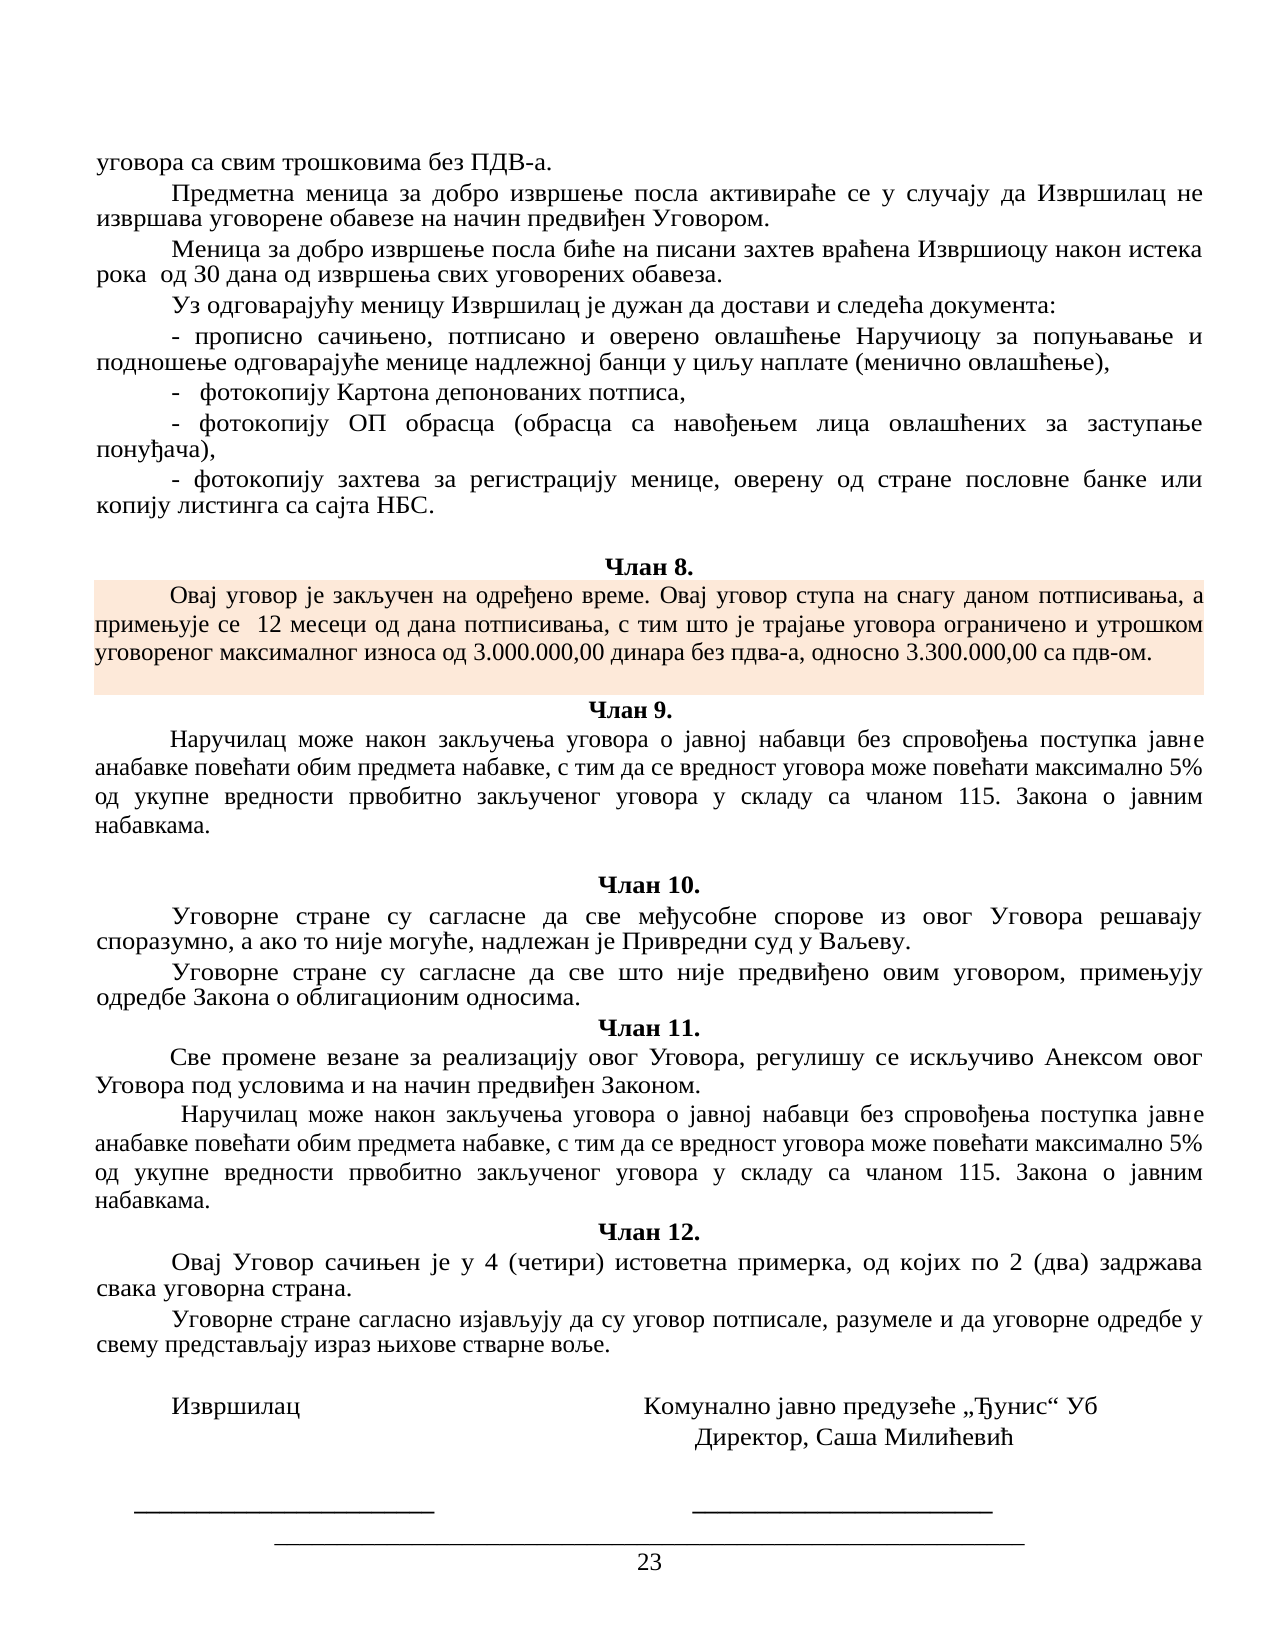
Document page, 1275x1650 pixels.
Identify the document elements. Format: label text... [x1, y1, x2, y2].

text Директор, Саша Милићевић [96, 1424, 1204, 1450]
text Овај Уговор сачињен је у 4 (четири) истоветна примерка, од којих по 2 (два) задржава свака уговорна страна. [96, 1250, 1204, 1301]
text Члан 9. [94, 695, 1204, 724]
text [96, 150, 1204, 175]
text Члан 10. [94, 873, 1204, 898]
text Уговорне стране сагласно изјављују да су уговор потписале, разумеле и да уговорне одредбе у свему представљају израз њихове стварне воље. [96, 1307, 1204, 1357]
text - фотокопију захтева за регистрацију менице, оверену од стране пословне банке или копију листинга са сајта НБС. [96, 467, 1204, 518]
text Уз одговарајућу меницу Извршилац је дужан да достави и следећа документа: [96, 293, 1204, 319]
text Наручилац може након закључења уговора о јавној набавци без спровођења поступка јавнe анабавке повећати обим предмета набавке, с тим да се вредност уговора може повећати максимално 5% од укупне вредности првобитно закљученог уговора у складу са чланом 115. Закона о јавним набавкама. [94, 1099, 1204, 1214]
text Члан 8. [94, 554, 1204, 580]
text Члан 11. [94, 1016, 1204, 1042]
text Предметна меница за добро извршење посла активираће се у случају да Извршилац не извршава уговорене обавезе на начин предвиђен Уговором. [96, 181, 1204, 232]
text Меница за добро извршење посла биће на писани захтев враћена Извршиоцу након истека рока од З0 дана од извршења свих уговорених обавеза. [96, 237, 1204, 288]
text Извршилац Комунално јавно предузеће „Ђунис“ Уб [96, 1394, 1204, 1419]
text Уговорне стране су сагласне да све међусобне спорове из овог Уговора решавају споразумно, а ако то није могуће, надлежан је Привредни суд у Ваљеву. [96, 904, 1204, 954]
text - фотокопију ОП обрасца (обрасца са навођењем лица овлашћених за заступање понуђача), [96, 411, 1204, 462]
text Члан 12. [94, 1219, 1204, 1245]
text - фотокопију Картона депонованих потписа, [96, 380, 1204, 406]
text Овај уговор је закључен на одређено време. Овај уговор ступа на снагу даном потписивања, а примењује се 12 месеци од дана потписивања, с тим што је трајање уговора ограничено и утрошком уговореног максималног износа од 3.000.000,00 динара без пдва-а, односно 3.300.000,00 са пдв-ом. [94, 580, 1204, 666]
text - прописно сачињено, потписано и оверено овлашћење Наручиоцу за попуњавање и подношење одговарајуће менице надлежној банци у циљу наплате (менично овлашћење), [96, 324, 1204, 375]
text ________________________ ________________________ [94, 1489, 1204, 1515]
text Све промене везане за реализацију овог Уговора, регулишу се искључиво Анексом овог Уговора под условима и на начин предвиђен Законом. [94, 1042, 1204, 1099]
text Уговорне стране су сагласне да све што није предвиђено овим уговором, примењују одредбе Закона о облигационим односима. [96, 960, 1204, 1011]
text Наручилац може након закључења уговора о јавној набавци без спровођења поступка јавнe анабавке повећати обим предмета набавке, с тим да се вредност уговора може повећати максимално 5% од укупне вредности првобитно закљученог уговора у складу са чланом 115. Закона о јавним набавкама. [94, 724, 1204, 839]
